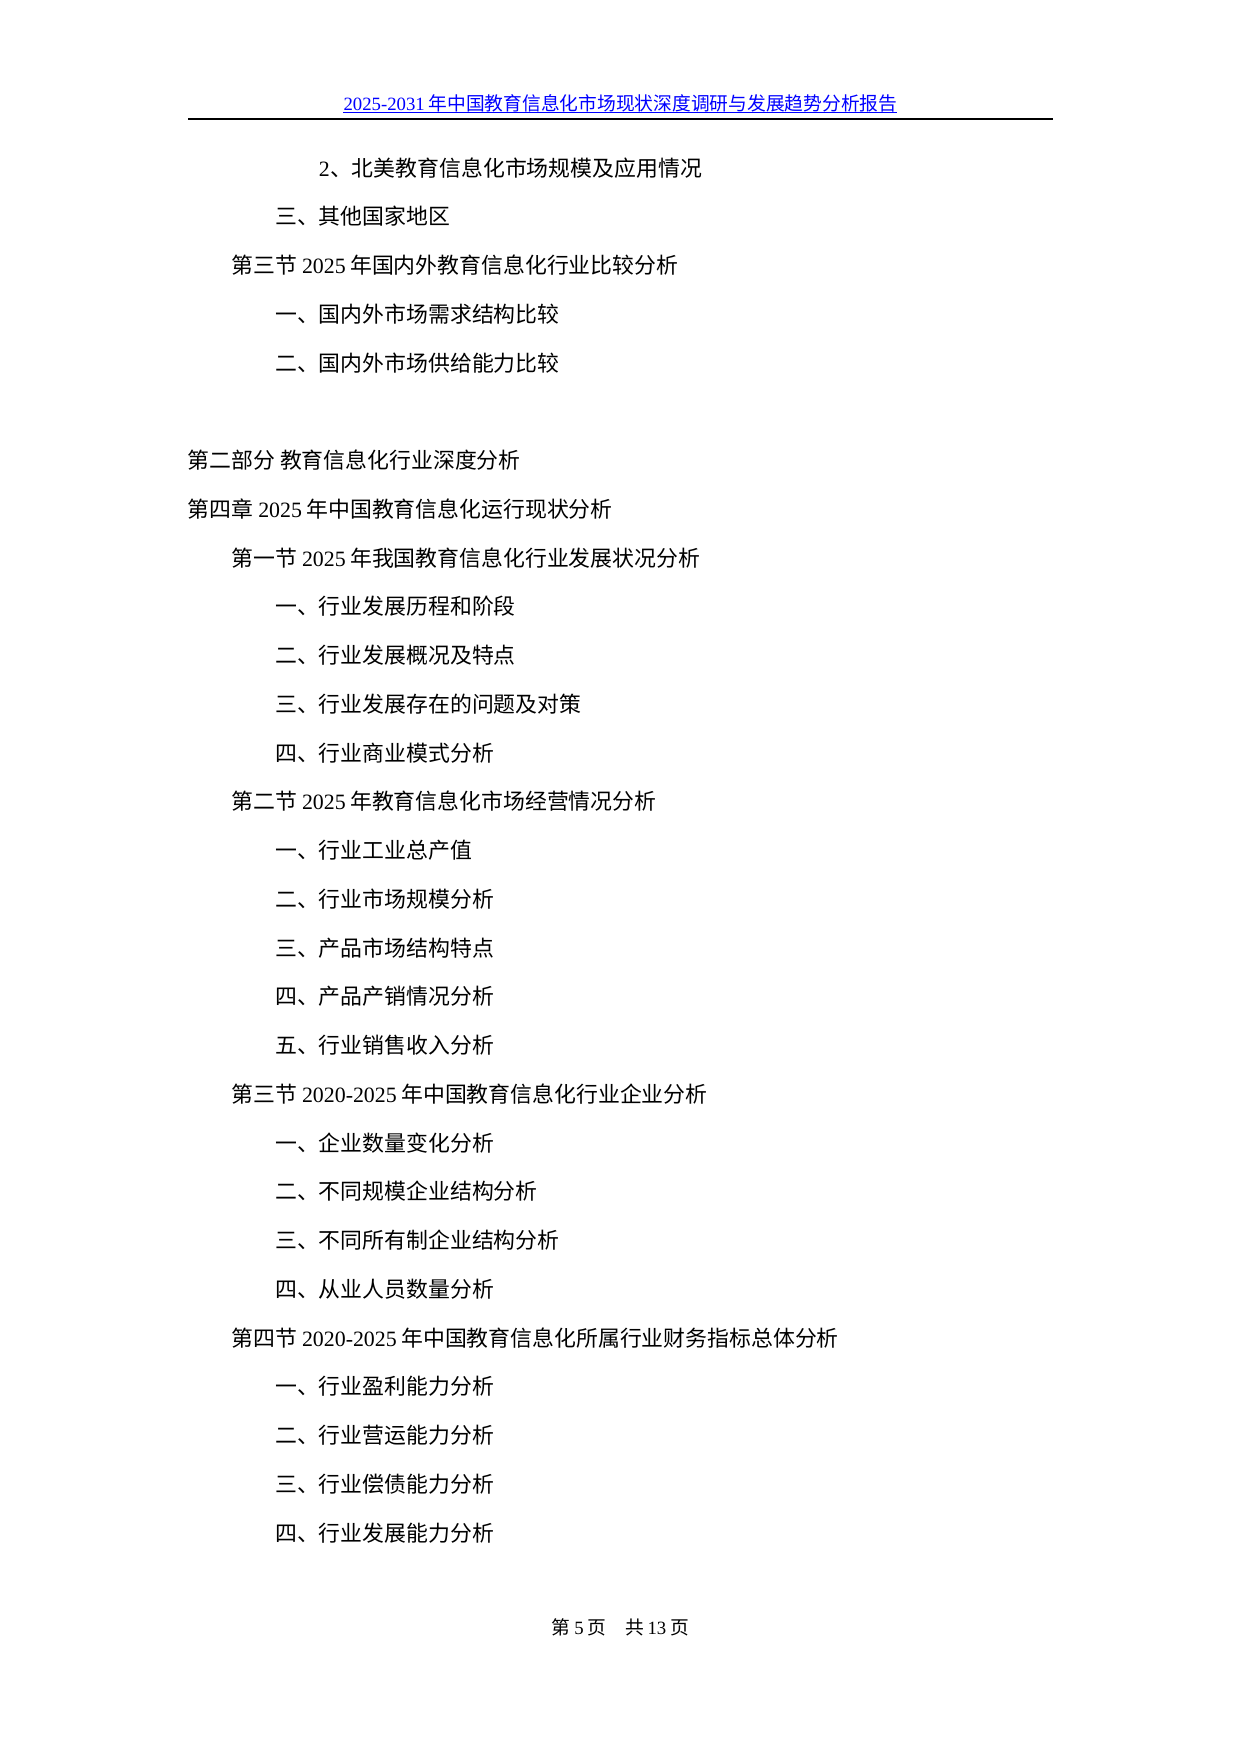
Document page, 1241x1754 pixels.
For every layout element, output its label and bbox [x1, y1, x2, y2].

text [187, 150, 1053, 1548]
